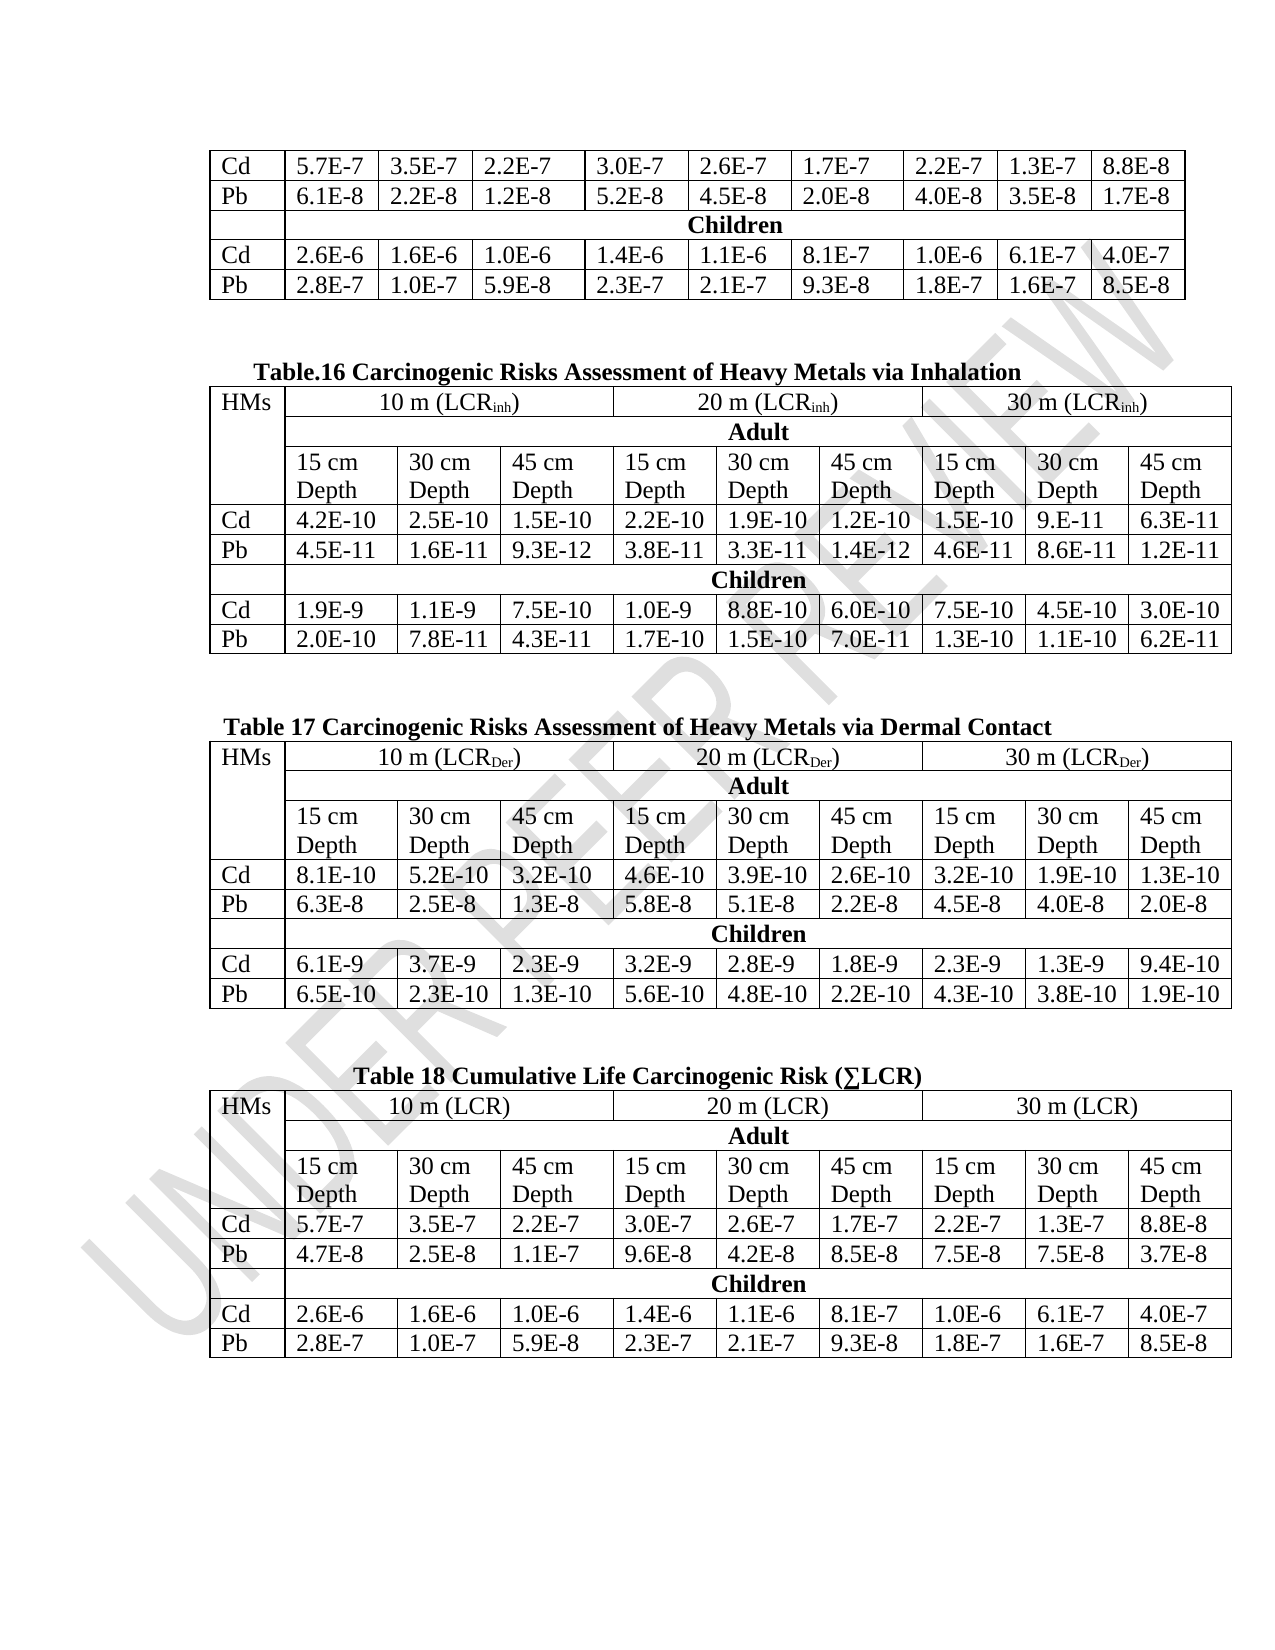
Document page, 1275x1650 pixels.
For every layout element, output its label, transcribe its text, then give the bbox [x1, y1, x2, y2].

table_cell 30 cm Depth [717, 447, 819, 504]
table_cell 45 cm Depth [1129, 1151, 1231, 1208]
table_cell 1.1E-6 [717, 1299, 819, 1327]
table_cell 4.2E-8 [717, 1239, 819, 1268]
table_cell 2.0E-8 [1129, 890, 1231, 918]
table_header 20 m (LCRinh) [614, 387, 922, 416]
table_cell 3.2E-10 [501, 860, 613, 888]
table_cell 1.5E-10 [717, 625, 819, 653]
table_cell 4.5E-8 [689, 181, 791, 209]
table_cell 2.2E-7 [923, 1209, 1025, 1238]
table_cell 5.2E-10 [398, 860, 500, 888]
table_cell 3.2E-10 [923, 860, 1025, 888]
table_cell 7.8E-11 [398, 625, 500, 653]
table_cell 1.5E-10 [923, 505, 1025, 534]
table_cell 2.5E-10 [398, 505, 500, 534]
table_cell 15 cm Depth [614, 1151, 716, 1208]
table_cell 45 cm Depth [501, 1151, 613, 1208]
table_cell 3.9E-10 [717, 860, 819, 888]
table_cell 2.2E-8 [820, 890, 922, 918]
table_header 20 m (LCRDer) [614, 742, 922, 770]
table_cell 1.7E-7 [820, 1209, 922, 1238]
table_cell 15 cm Depth [614, 801, 716, 859]
table_cell 2.6E-10 [820, 860, 922, 888]
table_cell 6.3E-11 [1129, 505, 1231, 534]
table_header HMs [211, 387, 284, 504]
table_cell 2.2E-7 [473, 151, 584, 180]
table_cell 1.4E-6 [586, 240, 688, 269]
table_cell 8.8E-10 [717, 595, 819, 623]
table_cell 1.9E-10 [717, 505, 819, 534]
table_cell 6.1E-7 [998, 240, 1091, 269]
table_cell 2.0E-8 [792, 181, 903, 209]
table_cell 4.5E-10 [1026, 595, 1128, 623]
table_cell 5.7E-7 [286, 151, 378, 180]
table_cell 5.1E-8 [717, 890, 819, 918]
table_cell Pb [211, 979, 284, 1008]
table_cell 9.4E-10 [1129, 949, 1231, 978]
table_cell 2.0E-10 [286, 625, 397, 653]
table_cell 15 cm Depth [286, 1151, 397, 1208]
table_cell 3.0E-7 [586, 151, 688, 180]
table_cell Cd [211, 240, 284, 269]
table_cell 30 cm Depth [398, 447, 500, 504]
table_cell 9.E-11 [1026, 505, 1128, 534]
table_cell 2.3E-10 [398, 979, 500, 1008]
table_cell Children [286, 565, 1231, 594]
table_cell 1.8E-9 [820, 949, 922, 978]
table_cell 1.3E-8 [501, 890, 613, 918]
table_cell 2.6E-7 [717, 1209, 819, 1238]
table_cell 15 cm Depth [923, 447, 1025, 504]
table_cell 2.1E-7 [717, 1329, 819, 1357]
table_cell Adult [286, 1121, 1231, 1150]
table_cell 1.1E-6 [689, 240, 791, 269]
table_cell Cd [211, 151, 284, 180]
table_cell 4.0E-7 [1129, 1299, 1231, 1327]
table_cell 9.6E-8 [614, 1239, 716, 1268]
table_cell 2.2E-7 [904, 151, 997, 180]
table_cell 9.3E-8 [820, 1329, 922, 1357]
table_cell 3.8E-10 [1026, 979, 1128, 1008]
table_cell Children [286, 211, 1184, 239]
table_header HMs [211, 742, 284, 859]
table_cell 2.2E-7 [501, 1209, 613, 1238]
table_cell 1.8E-7 [904, 270, 997, 299]
table_cell 1.1E-10 [1026, 625, 1128, 653]
table_cell 8.6E-11 [1026, 535, 1128, 564]
table_cell 1.3E-9 [1026, 949, 1128, 978]
table_cell Cd [211, 860, 284, 888]
table_cell 1.5E-10 [501, 505, 613, 534]
table_header 10 m (LCRinh) [286, 387, 613, 416]
table_cell 15 cm Depth [286, 447, 397, 504]
table_cell 8.5E-8 [1092, 270, 1184, 299]
table_cell 4.6E-10 [614, 860, 716, 888]
table_cell 30 cm Depth [1026, 447, 1128, 504]
table_cell 5.9E-8 [501, 1329, 613, 1357]
table_cell 5.9E-8 [473, 270, 584, 299]
text Table 18 Cumulative Life Carcinogenic Risk (∑LCR) [210, 1061, 1065, 1090]
table_cell Pb [211, 535, 284, 564]
table_cell 5.8E-8 [614, 890, 716, 918]
table_cell 5.2E-8 [586, 181, 688, 209]
table_cell 2.6E-6 [286, 1299, 397, 1327]
table_cell 3.7E-8 [1129, 1239, 1231, 1268]
table_cell 8.1E-10 [286, 860, 397, 888]
table_cell 2.6E-7 [689, 151, 791, 180]
table_cell 1.1E-9 [398, 595, 500, 623]
table_cell 2.3E-9 [923, 949, 1025, 978]
table_cell 3.0E-7 [614, 1209, 716, 1238]
table_cell 45 cm Depth [820, 1151, 922, 1208]
table_cell 1.6E-6 [379, 240, 472, 269]
table_cell [211, 919, 284, 948]
text Table 17 Carcinogenic Risks Assessment of Heavy Metals via Dermal Contact [210, 712, 1065, 741]
table_cell 4.5E-8 [923, 890, 1025, 918]
table_cell 7.5E-8 [923, 1239, 1025, 1268]
table_cell Pb [211, 625, 284, 653]
table_cell 1.7E-8 [1092, 181, 1184, 209]
table_cell 1.0E-6 [904, 240, 997, 269]
table_cell 15 cm Depth [286, 801, 397, 859]
table_cell 30 cm Depth [1026, 801, 1128, 859]
table_cell 15 cm Depth [923, 801, 1025, 859]
table_cell 3.5E-7 [379, 151, 472, 180]
table_cell 6.5E-10 [286, 979, 397, 1008]
table_cell 1.9E-10 [1026, 860, 1128, 888]
table_cell 3.7E-9 [398, 949, 500, 978]
table_cell 30 cm Depth [717, 1151, 819, 1208]
table_cell 8.5E-8 [820, 1239, 922, 1268]
table_cell 1.9E-9 [286, 595, 397, 623]
table_header 10 m (LCR) [286, 1091, 613, 1120]
table_cell Pb [211, 890, 284, 918]
table_cell Adult [286, 417, 1231, 446]
table_cell 2.3E-7 [586, 270, 688, 299]
table_cell 45 cm Depth [1129, 447, 1231, 504]
table_cell 1.6E-7 [998, 270, 1091, 299]
table_header 30 m (LCRDer) [923, 742, 1231, 770]
table_cell Children [286, 1269, 1231, 1298]
table_cell 15 cm Depth [614, 447, 716, 504]
table_cell 2.8E-7 [286, 270, 378, 299]
table_cell 2.3E-7 [614, 1329, 716, 1357]
table_cell 6.1E-8 [286, 181, 378, 209]
table_cell 3.2E-9 [614, 949, 716, 978]
table_cell 2.3E-9 [501, 949, 613, 978]
table_cell 1.3E-7 [1026, 1209, 1128, 1238]
table_cell 45 cm Depth [820, 801, 922, 859]
table_cell 4.6E-11 [923, 535, 1025, 564]
table_cell Cd [211, 1209, 284, 1238]
table_cell 2.8E-7 [286, 1329, 397, 1357]
table_cell Pb [211, 270, 284, 299]
table_cell 2.5E-8 [398, 1239, 500, 1268]
table_cell Cd [211, 949, 284, 978]
table_cell 30 cm Depth [1026, 1151, 1128, 1208]
table_cell 8.5E-8 [1129, 1329, 1231, 1357]
table_cell 30 cm Depth [398, 801, 500, 859]
table_cell Cd [211, 595, 284, 623]
table_cell 1.3E-7 [998, 151, 1091, 180]
table_header HMs [211, 1091, 284, 1208]
table_cell 1.6E-11 [398, 535, 500, 564]
table_cell 4.0E-7 [1092, 240, 1184, 269]
table_cell 9.3E-12 [501, 535, 613, 564]
table_cell 2.8E-9 [717, 949, 819, 978]
table_cell 4.2E-10 [286, 505, 397, 534]
table_cell 30 cm Depth [398, 1151, 500, 1208]
text Table.16 Carcinogenic Risks Assessment of Heavy Metals via Inhalation [210, 357, 1065, 386]
table_cell 30 cm Depth [717, 801, 819, 859]
table_cell 3.5E-7 [398, 1209, 500, 1238]
table_cell 2.6E-6 [286, 240, 378, 269]
table_cell [211, 211, 284, 239]
table_cell 1.4E-6 [614, 1299, 716, 1327]
table_cell 1.3E-10 [501, 979, 613, 1008]
table_cell 6.1E-7 [1026, 1299, 1128, 1327]
table_cell 7.0E-11 [820, 625, 922, 653]
table_cell 4.5E-11 [286, 535, 397, 564]
table_cell 1.6E-7 [1026, 1329, 1128, 1357]
table_cell 3.0E-10 [1129, 595, 1231, 623]
table_cell 2.5E-8 [398, 890, 500, 918]
table_cell 45 cm Depth [820, 447, 922, 504]
table_cell 1.1E-7 [501, 1239, 613, 1268]
table_cell 1.0E-6 [473, 240, 584, 269]
table_cell 1.2E-8 [473, 181, 584, 209]
table_cell Cd [211, 505, 284, 534]
table_header 30 m (LCRinh) [923, 387, 1231, 416]
table_cell 7.5E-10 [501, 595, 613, 623]
table_cell 1.0E-9 [614, 595, 716, 623]
table_cell 9.3E-8 [792, 270, 903, 299]
table_cell 6.2E-11 [1129, 625, 1231, 653]
table_cell 1.0E-6 [501, 1299, 613, 1327]
table_cell 5.6E-10 [614, 979, 716, 1008]
table_header 20 m (LCR) [614, 1091, 922, 1120]
table_cell 2.1E-7 [689, 270, 791, 299]
table_cell 6.3E-8 [286, 890, 397, 918]
table_cell 1.9E-10 [1129, 979, 1231, 1008]
table_cell 6.1E-9 [286, 949, 397, 978]
table_cell 1.2E-11 [1129, 535, 1231, 564]
table_cell 7.5E-8 [1026, 1239, 1128, 1268]
table_cell 1.0E-7 [379, 270, 472, 299]
table_cell 1.4E-12 [820, 535, 922, 564]
table_cell 4.0E-8 [904, 181, 997, 209]
table_cell 3.3E-11 [717, 535, 819, 564]
table_cell 8.8E-8 [1092, 151, 1184, 180]
table_cell Cd [211, 1299, 284, 1327]
table_cell Pb [211, 181, 284, 209]
table_cell 1.3E-10 [923, 625, 1025, 653]
table_cell 2.2E-10 [820, 979, 922, 1008]
table_cell 1.7E-7 [792, 151, 903, 180]
table_cell 8.1E-7 [820, 1299, 922, 1327]
table_cell 7.5E-10 [923, 595, 1025, 623]
table_cell 45 cm Depth [501, 447, 613, 504]
table_cell 1.6E-6 [398, 1299, 500, 1327]
table_cell 4.3E-10 [923, 979, 1025, 1008]
table_cell 1.8E-7 [923, 1329, 1025, 1357]
table_cell 4.3E-11 [501, 625, 613, 653]
table_header 30 m (LCR) [923, 1091, 1231, 1120]
table_cell 45 cm Depth [501, 801, 613, 859]
table_cell 8.8E-8 [1129, 1209, 1231, 1238]
table_cell 45 cm Depth [1129, 801, 1231, 859]
table_cell Pb [211, 1329, 284, 1357]
table_cell 4.8E-10 [717, 979, 819, 1008]
table_cell 5.7E-7 [286, 1209, 397, 1238]
table_cell 8.1E-7 [792, 240, 903, 269]
table_cell Children [286, 919, 1231, 948]
table_cell 6.0E-10 [820, 595, 922, 623]
table_cell Adult [286, 771, 1231, 800]
table_cell 15 cm Depth [923, 1151, 1025, 1208]
table_cell 1.0E-6 [923, 1299, 1025, 1327]
table_cell 1.3E-10 [1129, 860, 1231, 888]
table_cell 2.2E-10 [614, 505, 716, 534]
table_cell 2.2E-8 [379, 181, 472, 209]
table_cell [211, 1269, 284, 1298]
table_cell 3.8E-11 [614, 535, 716, 564]
table_cell 4.7E-8 [286, 1239, 397, 1268]
table_cell 3.5E-8 [998, 181, 1091, 209]
table_cell 1.2E-10 [820, 505, 922, 534]
table_cell [211, 565, 284, 594]
table_cell Pb [211, 1239, 284, 1268]
table_cell 1.7E-10 [614, 625, 716, 653]
table_header 10 m (LCRDer) [286, 742, 613, 770]
table_cell 4.0E-8 [1026, 890, 1128, 918]
table_cell 1.0E-7 [398, 1329, 500, 1357]
